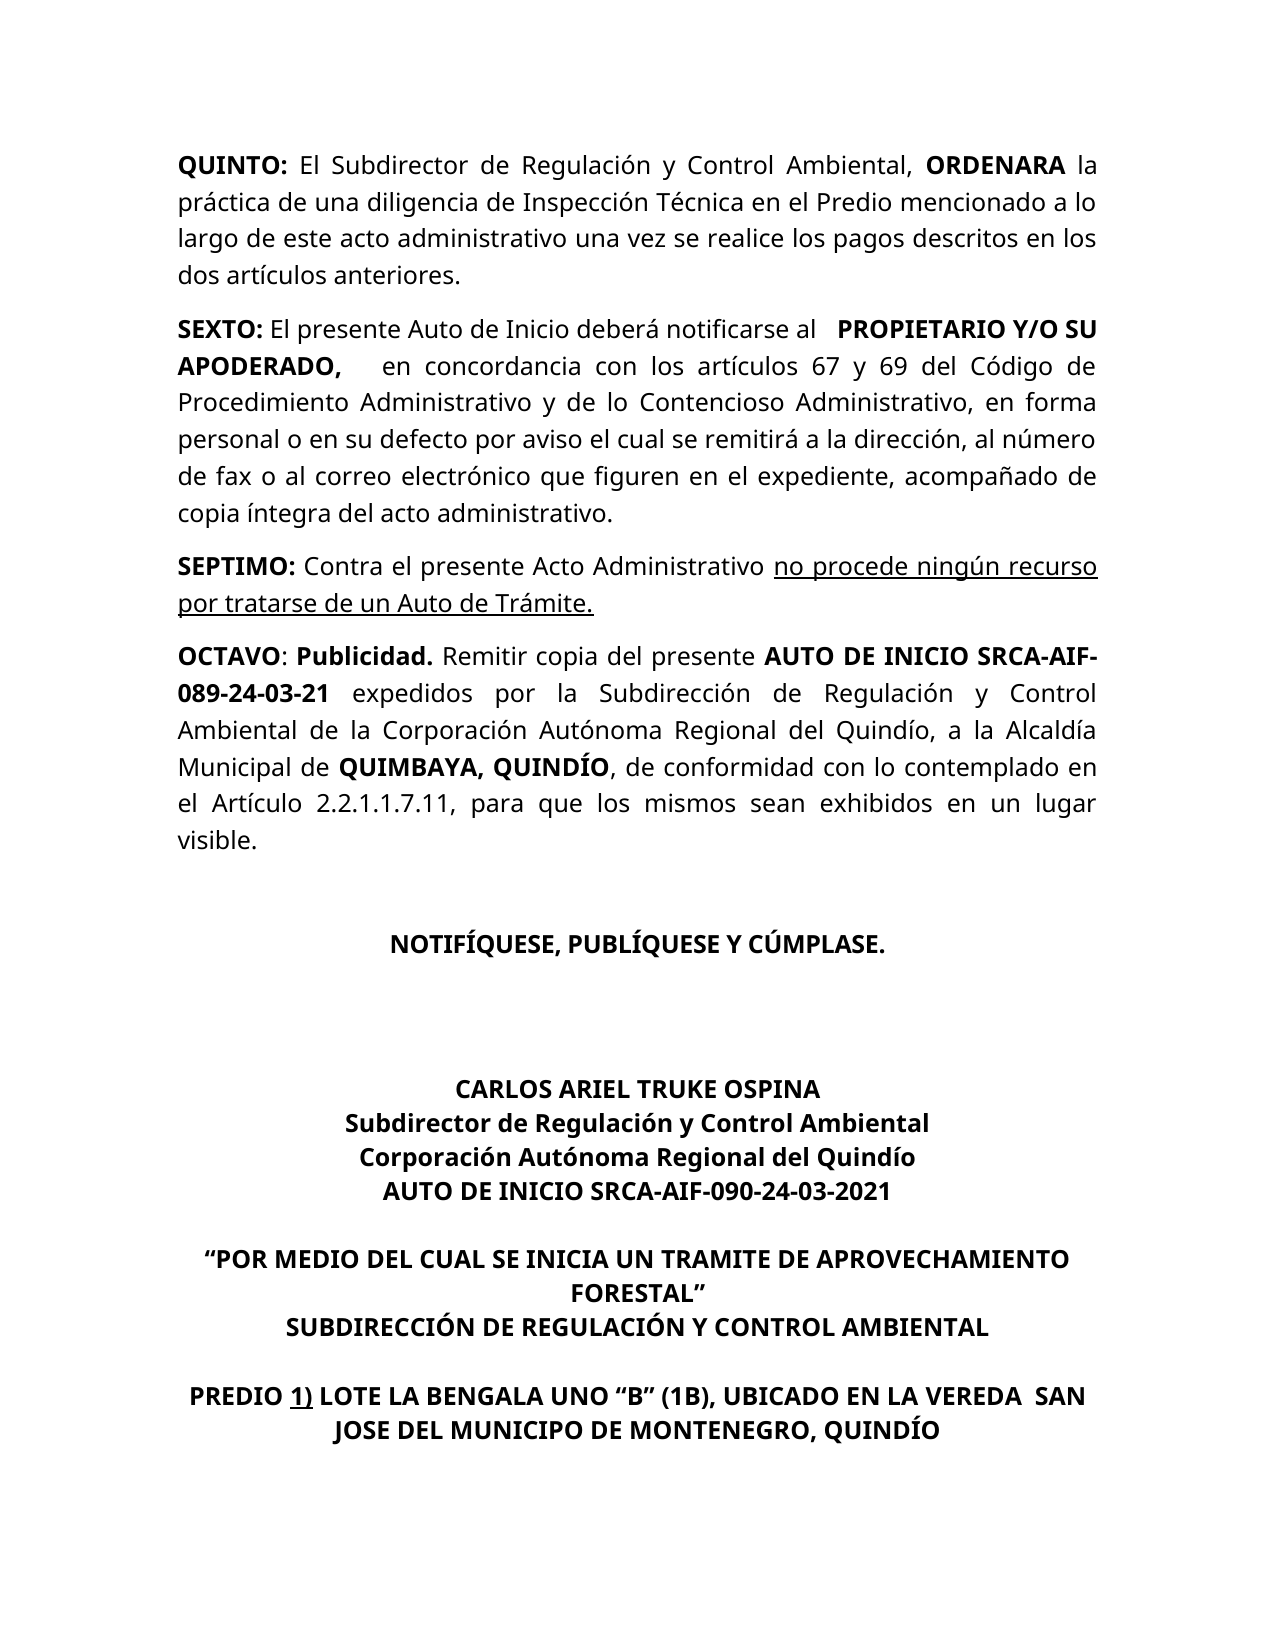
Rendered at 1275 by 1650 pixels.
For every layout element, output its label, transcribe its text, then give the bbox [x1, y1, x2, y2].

text “POR MEDIO DEL CUAL SE INICIA UN TRAMITE DE APROVECHAMIENTO FORESTAL” [177, 1242, 1098, 1310]
text AUTO DE INICIO SRCA-AIF-090-24-03-2021 [177, 1174, 1098, 1208]
text QUINTO: El Subdirector de Regulación y Control Ambiental, ORDENARA la práctica de una diligencia de Inspección Técnica en el Predio mencionado a lo largo de este acto administrativo una vez se realice los pagos descritos en los dos artículos anteriores. [177, 148, 1098, 292]
text OCTAVO: Publicidad. Remitir copia del presente AUTO DE INICIO SRCA-AIF-089-24-03-21 expedidos por la Subdirección de Regulación y Control Ambiental de la Corporación Autónoma Regional del Quindío, a la Alcaldía Municipal de QUIMBAYA, QUINDÍO, de conformidad con lo contemplado en el Artículo 2.2.1.1.7.11, para que los mismos sean exhibidos en un lugar visible. [177, 639, 1098, 857]
text SEXTO: El presente Auto de Inicio deberá notificarse al PROPIETARIO Y/O SU APODERADO, en concordancia con los artículos 67 y 69 del Código de Procedimiento Administrativo y de lo Contencioso Administrativo, en forma personal o en su defecto por aviso el cual se remitirá a la dirección, al número de fax o al correo electrónico que figuren en el expediente, acompañado de copia íntegra del acto administrativo. [177, 311, 1098, 529]
text SUBDIRECCIÓN DE REGULACIÓN Y CONTROL AMBIENTAL [177, 1310, 1098, 1344]
text Subdirector de Regulación y Control Ambiental [177, 1106, 1098, 1140]
text Corporación Autónoma Regional del Quindío [177, 1140, 1098, 1174]
text CARLOS ARIEL TRUKE OSPINA [177, 1072, 1098, 1106]
text PREDIO 1) LOTE LA BENGALA UNO “B” (1B), UBICADO EN LA VEREDA SAN JOSE DEL MUNICIPO DE MONTENEGRO, QUINDÍO [177, 1378, 1098, 1446]
text SEPTIMO: Contra el presente Acto Administrativo no procede ningún recurso por tratarse de un Auto de Trámite. [177, 549, 1098, 619]
text NOTIFÍQUESE, PUBLÍQUESE Y CÚMPLASE. [177, 927, 1098, 961]
